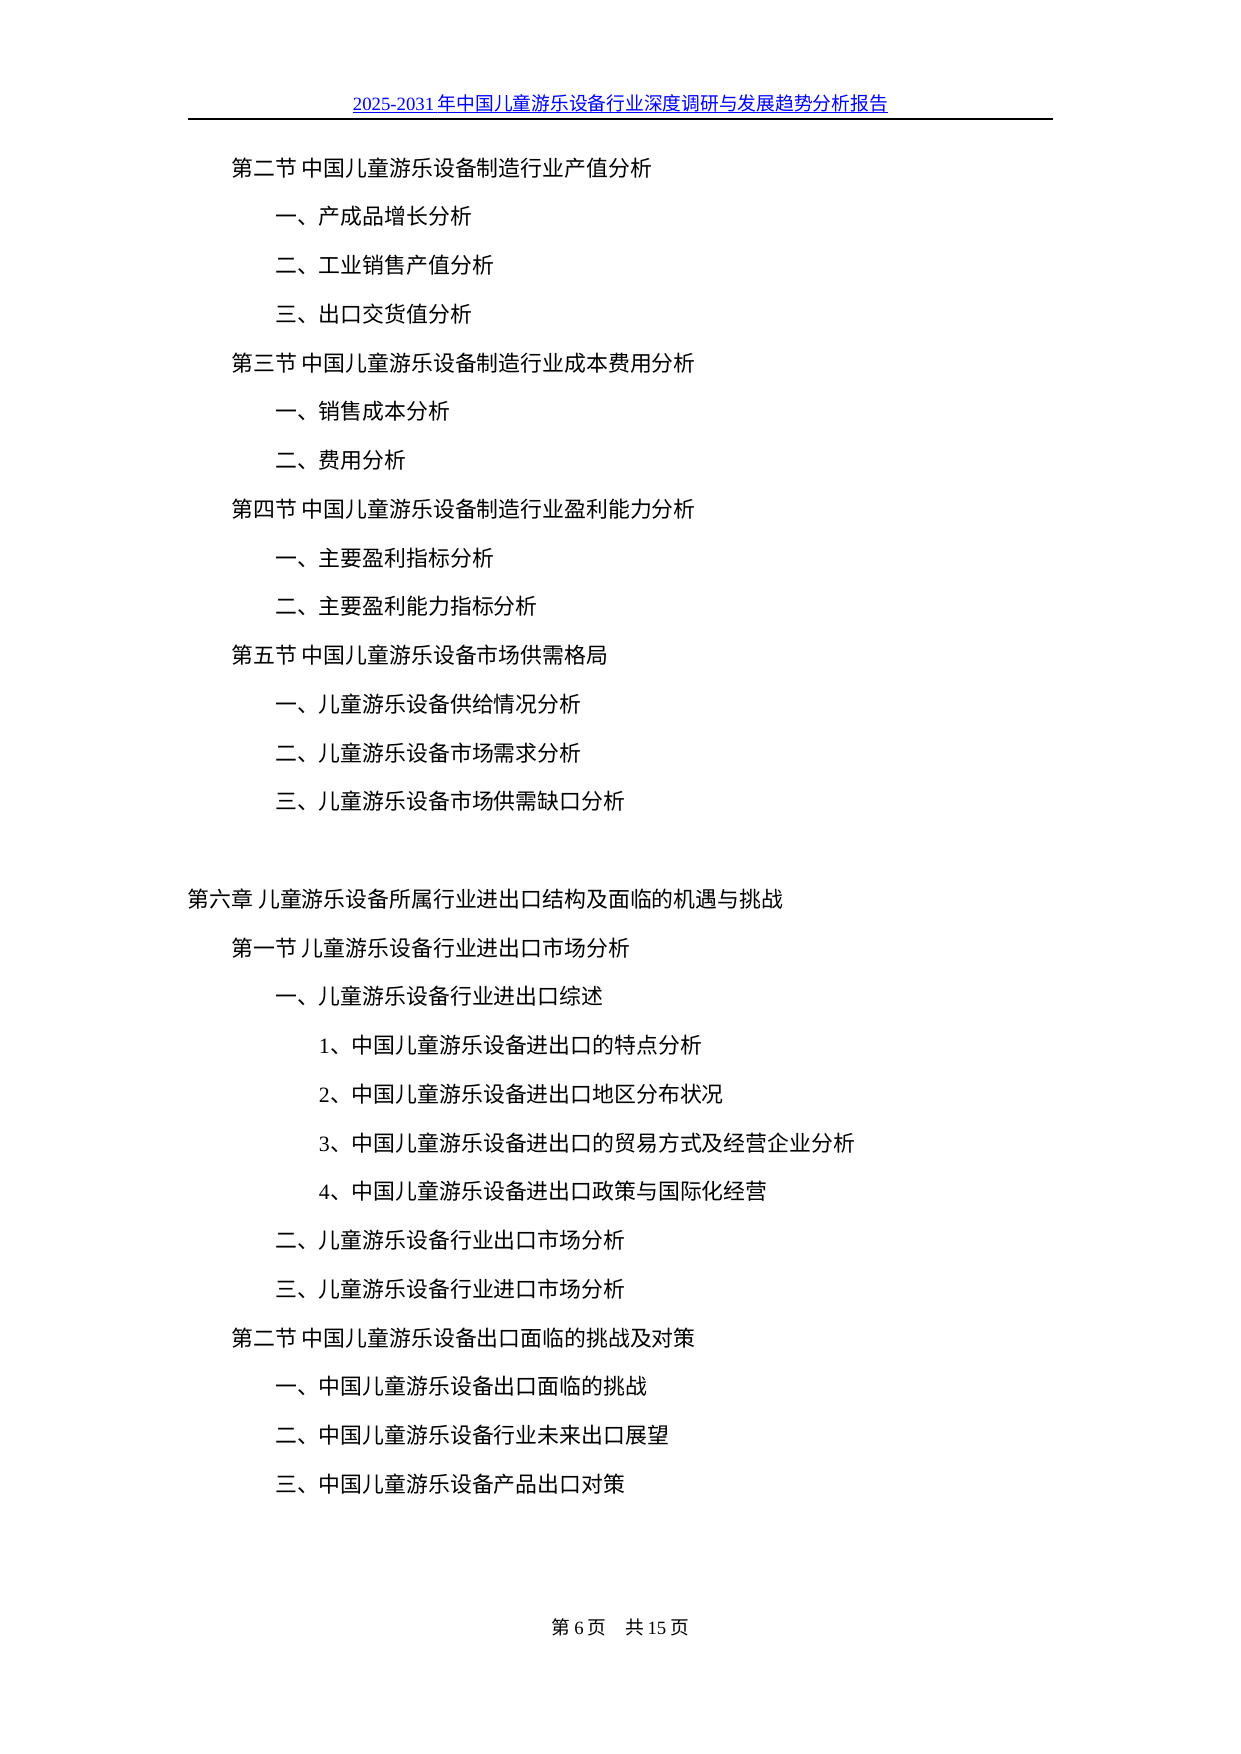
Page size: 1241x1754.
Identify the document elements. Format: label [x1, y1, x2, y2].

text [187, 150, 1053, 1499]
